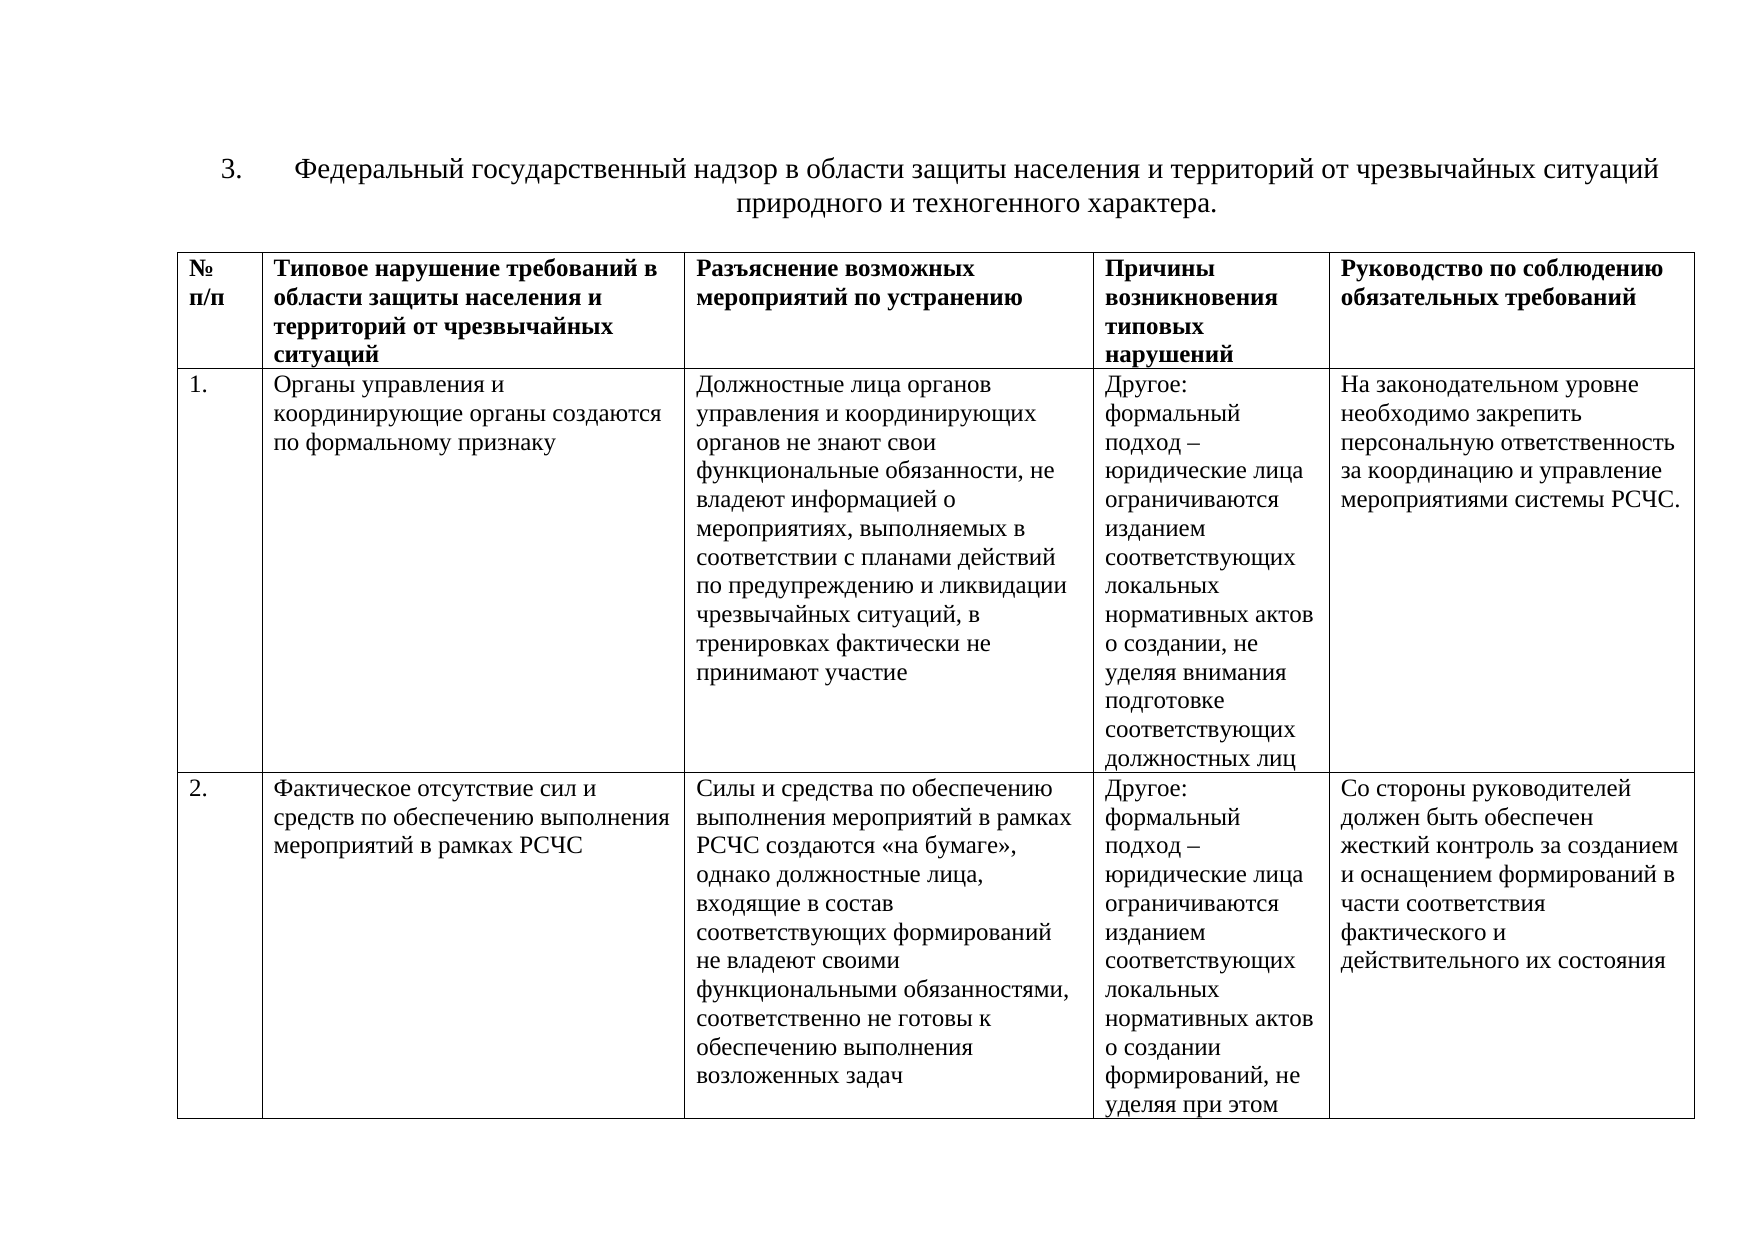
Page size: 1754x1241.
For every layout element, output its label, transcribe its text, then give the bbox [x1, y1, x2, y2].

table_cell Другое: формальный подход – юридические лица ограничиваются изданием соответствующих локальных нормативных актов о создании, не уделяя внимания подготовке соответствующих должностных лиц [1094, 369, 1329, 772]
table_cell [1094, 773, 1329, 1118]
table_cell 1. [178, 369, 262, 772]
table_header Типовое нарушение требований в области защиты населения и территорий от чрезвычайных ситуаций [263, 253, 684, 368]
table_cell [1330, 773, 1694, 1118]
table_header № п/п [178, 253, 262, 368]
table_header Причины возникновения типовых нарушений [1094, 253, 1329, 368]
table_cell Органы управления и координирующие органы создаются по формальному признаку [263, 369, 684, 772]
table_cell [685, 773, 1093, 1118]
list Федеральный государственный надзор в области защиты населения и территорий от чрезвычайных ситуаций природного и техногенного характера. [215, 152, 1665, 219]
table_cell Должностные лица органов управления и координирующих органов не знают свои функциональные обязанности, не владеют информацией о мероприятиях, выполняемых в соответствии с планами действий по предупреждению и ликвидации чрезвычайных ситуаций, в тренировках фактически не принимают участие [685, 369, 1093, 772]
table_header Руководство по соблюдению обязательных требований [1330, 253, 1694, 368]
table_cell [263, 773, 684, 1118]
table_header Разъяснение возможных мероприятий по устранению [685, 253, 1093, 368]
table_cell 2. [178, 773, 262, 1118]
table_cell На законодательном уровне необходимо закрепить персональную ответственность за координацию и управление мероприятиями системы РСЧС. [1330, 369, 1694, 772]
